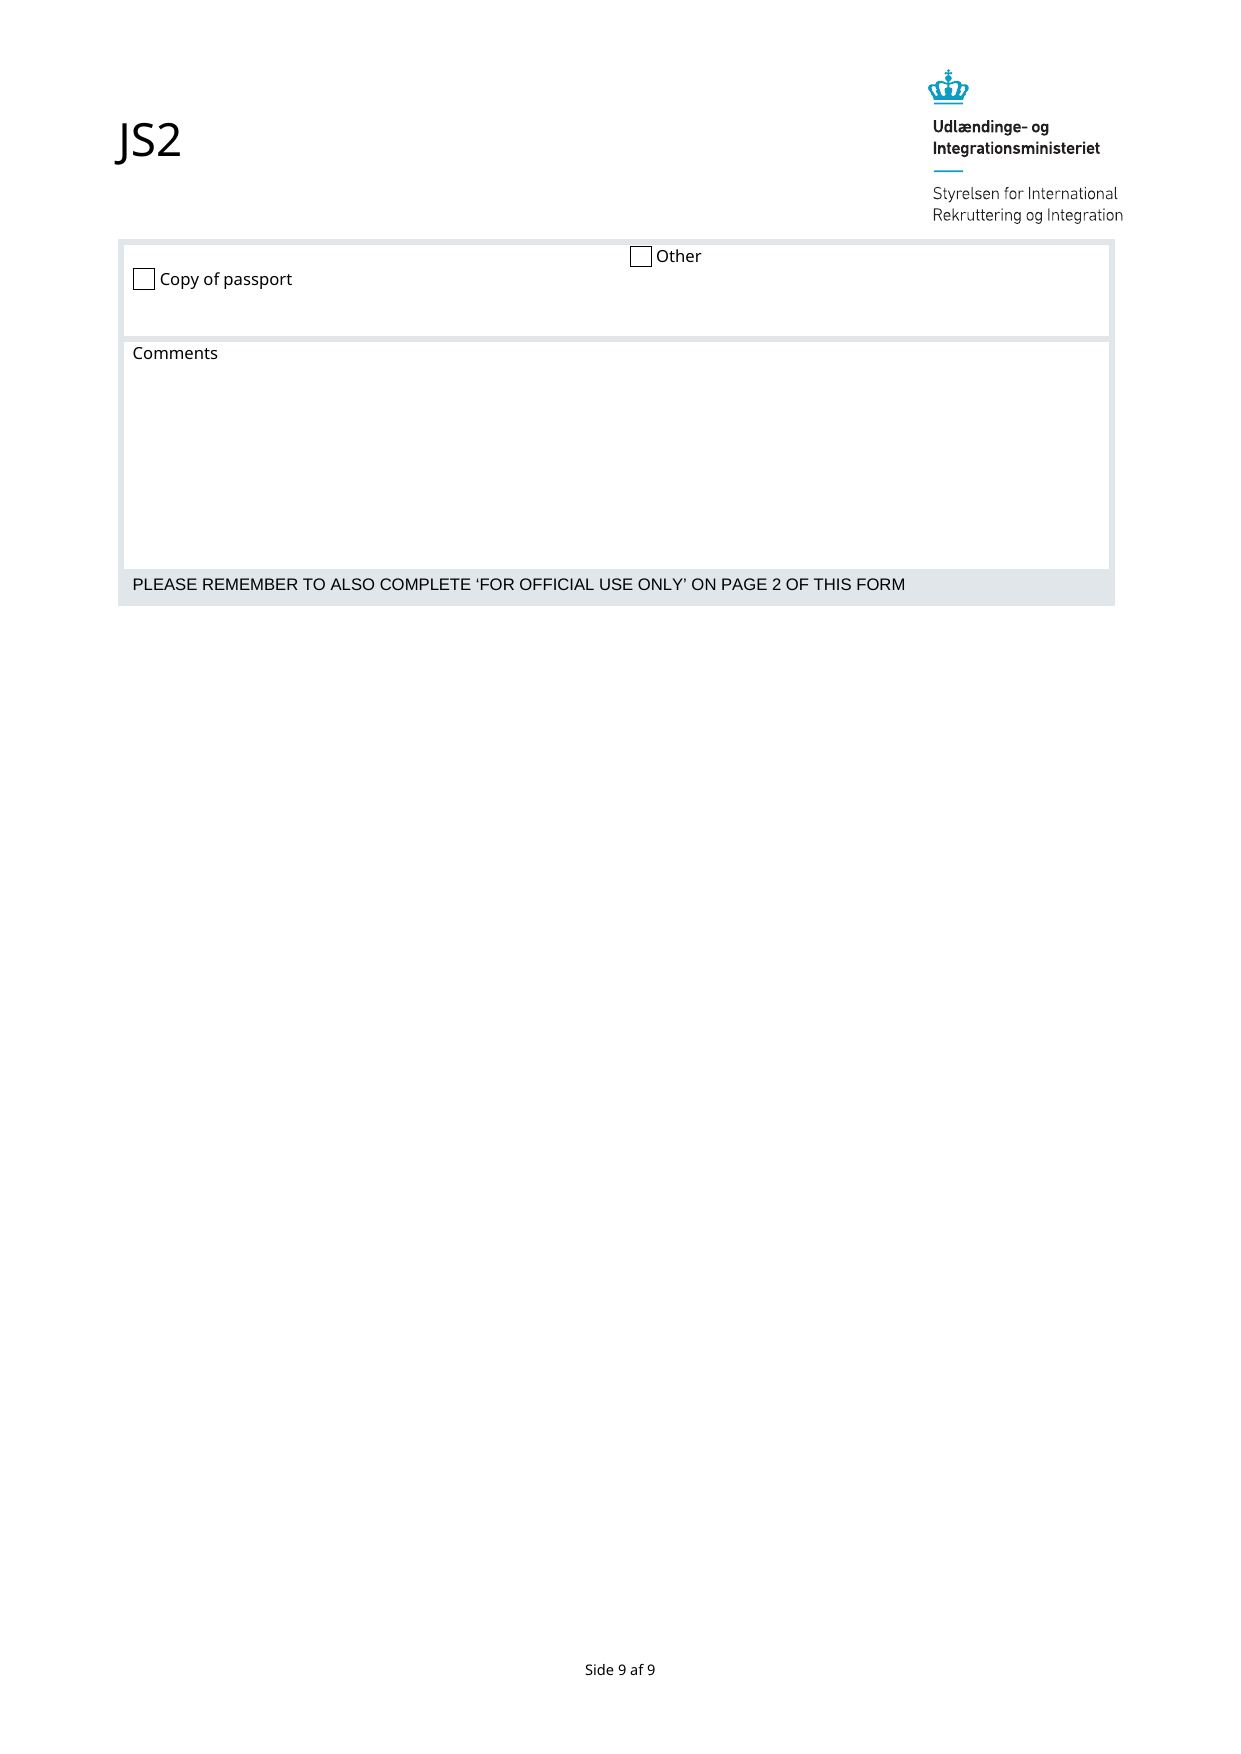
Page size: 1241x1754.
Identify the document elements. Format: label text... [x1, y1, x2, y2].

table_cell [121, 600, 1119, 640]
table_cell Other [618, 245, 1109, 336]
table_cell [124, 245, 618, 336]
table_cell Comments [124, 342, 1109, 569]
table_cell PLEASE REMEMBER TO ALSO COMPLETE ‘FOR OFFICIAL USE ONLY’ ON PAGE 2 OF THIS FORM [124, 575, 1109, 600]
